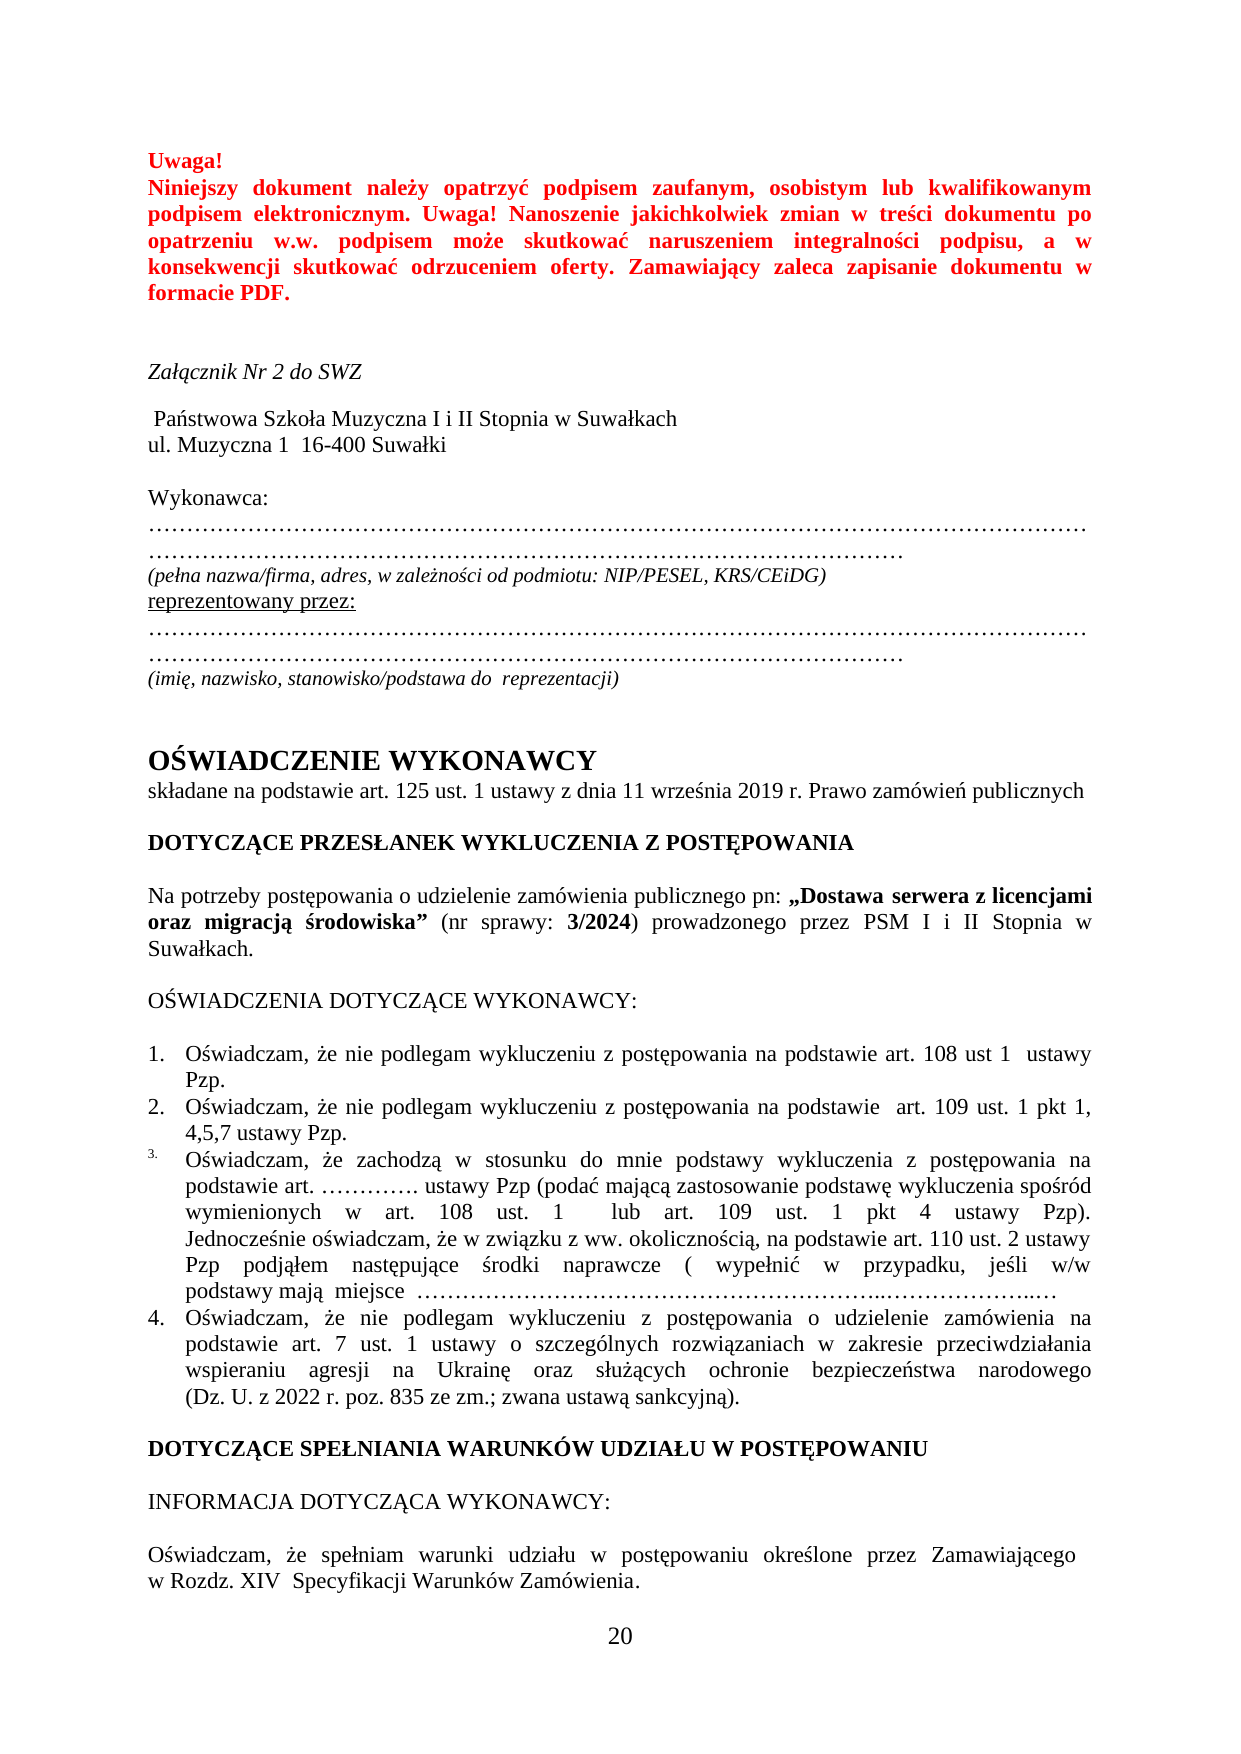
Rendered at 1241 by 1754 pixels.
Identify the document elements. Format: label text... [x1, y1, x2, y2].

text Wykonawca: [148, 484, 1093, 511]
text (pełna nazwa/firma, adres, w zależności od podmiotu: NIP/PESEL, KRS/CEiDG) [148, 563, 1093, 587]
text Państwowa Szkoła Muzyczna I i II Stopnia w Suwałkach [148, 405, 1093, 431]
text ul. Muzyczna 1 16-400 Suwałki [177, 431, 1093, 458]
text Niniejszy dokument należy opatrzyć podpisem zaufanym, osobistym lub kwalifikowanym podpisem elektronicznym. Uwaga! Nanoszenie jakichkolwiek zmian w treści dokumentu po opatrzeniu w.w. podpisem może skutkować naruszeniem integralności podpisu, a w konsekwencji skutkować odrzuceniem oferty. Zamawiający zaleca zapisanie dokumentu w formacie PDF. [148, 174, 1093, 306]
text INFORMACJA DOTYCZĄCA WYKONAWCY: [148, 1488, 1093, 1514]
text OŚWIADCZENIA DOTYCZĄCE WYKONAWCY: [148, 987, 1093, 1014]
text …………………………………………………………………………………………………………………………………………………………………………………………………… [148, 614, 1093, 666]
text Załącznik Nr 2 do SWZ [148, 358, 1093, 385]
text Uwaga! [148, 148, 1093, 174]
text DOTYCZĄCE SPEŁNIANIA WARUNKÓW UDZIAŁU W POSTĘPOWANIU [148, 1436, 1093, 1462]
list Oświadczam, że nie podlegam wykluczeniu z postępowania na podstawie art. 109 ust. 1 pkt 1, 4,5,7 ustawy Pzp. [148, 1093, 1093, 1146]
text Oświadczam, że spełniam warunki udziału w postępowaniu określone przez Zamawiającego w Rozdz. XIV Specyfikacji Warunków Zamówienia. [148, 1541, 1093, 1594]
text Na potrzeby postępowania o udzielenie zamówienia publicznego pn: „Dostawa serwera z licencjami oraz migracją środowiska” (nr sprawy: 3/2024) prowadzonego przez PSM I i II Stopnia w Suwałkach. [148, 882, 1093, 961]
text OŚWIADCZENIE WYKONAWCY [148, 743, 1093, 777]
list Oświadczam, że nie podlegam wykluczeniu z postępowania na podstawie art. 108 ust 1 ustawy Pzp. [148, 1040, 1093, 1093]
text DOTYCZĄCE PRZESŁANEK WYKLUCZENIA Z POSTĘPOWANIA [148, 829, 1093, 856]
list Oświadczam, że zachodzą w stosunku do mnie podstawy wykluczenia z postępowania na podstawie art. …………. ustawy Pzp (podać mającą zastosowanie podstawę wykluczenia spośród wymienionych w art. 108 ust. 1 lub art. 109 ust. 1 pkt 4 ustawy Pzp). Jednocześnie oświadczam, że w związku z ww. okolicznością, na podstawie art. 110 ust. 2 ustawy Pzp podjąłem następujące środki naprawcze ( wypełnić w przypadku, jeśli w/w podstawy mają miejsce ……………………………………………………..………………..… [148, 1146, 1093, 1304]
list Oświadczam, że nie podlegam wykluczeniu z postępowania o udzielenie zamówienia na podstawie art. 7 ust. 1 ustawy o szczególnych rozwiązaniach w zakresie przeciwdziałania wspieraniu agresji na Ukrainę oraz służących ochronie bezpieczeństwa narodowego (Dz. U. z 2022 r. poz. 835 ze zm.; zwana ustawą sankcyjną). [148, 1304, 1093, 1409]
text reprezentowany przez: [148, 587, 1093, 614]
text …………………………………………………………………………………………………………………………………………………………………………………………………… [148, 511, 1093, 563]
text (imię, nazwisko, stanowisko/podstawa do reprezentacji) [148, 666, 1093, 690]
text składane na podstawie art. 125 ust. 1 ustawy z dnia 11 września 2019 r. Prawo zamówień publicznych [148, 777, 1093, 803]
